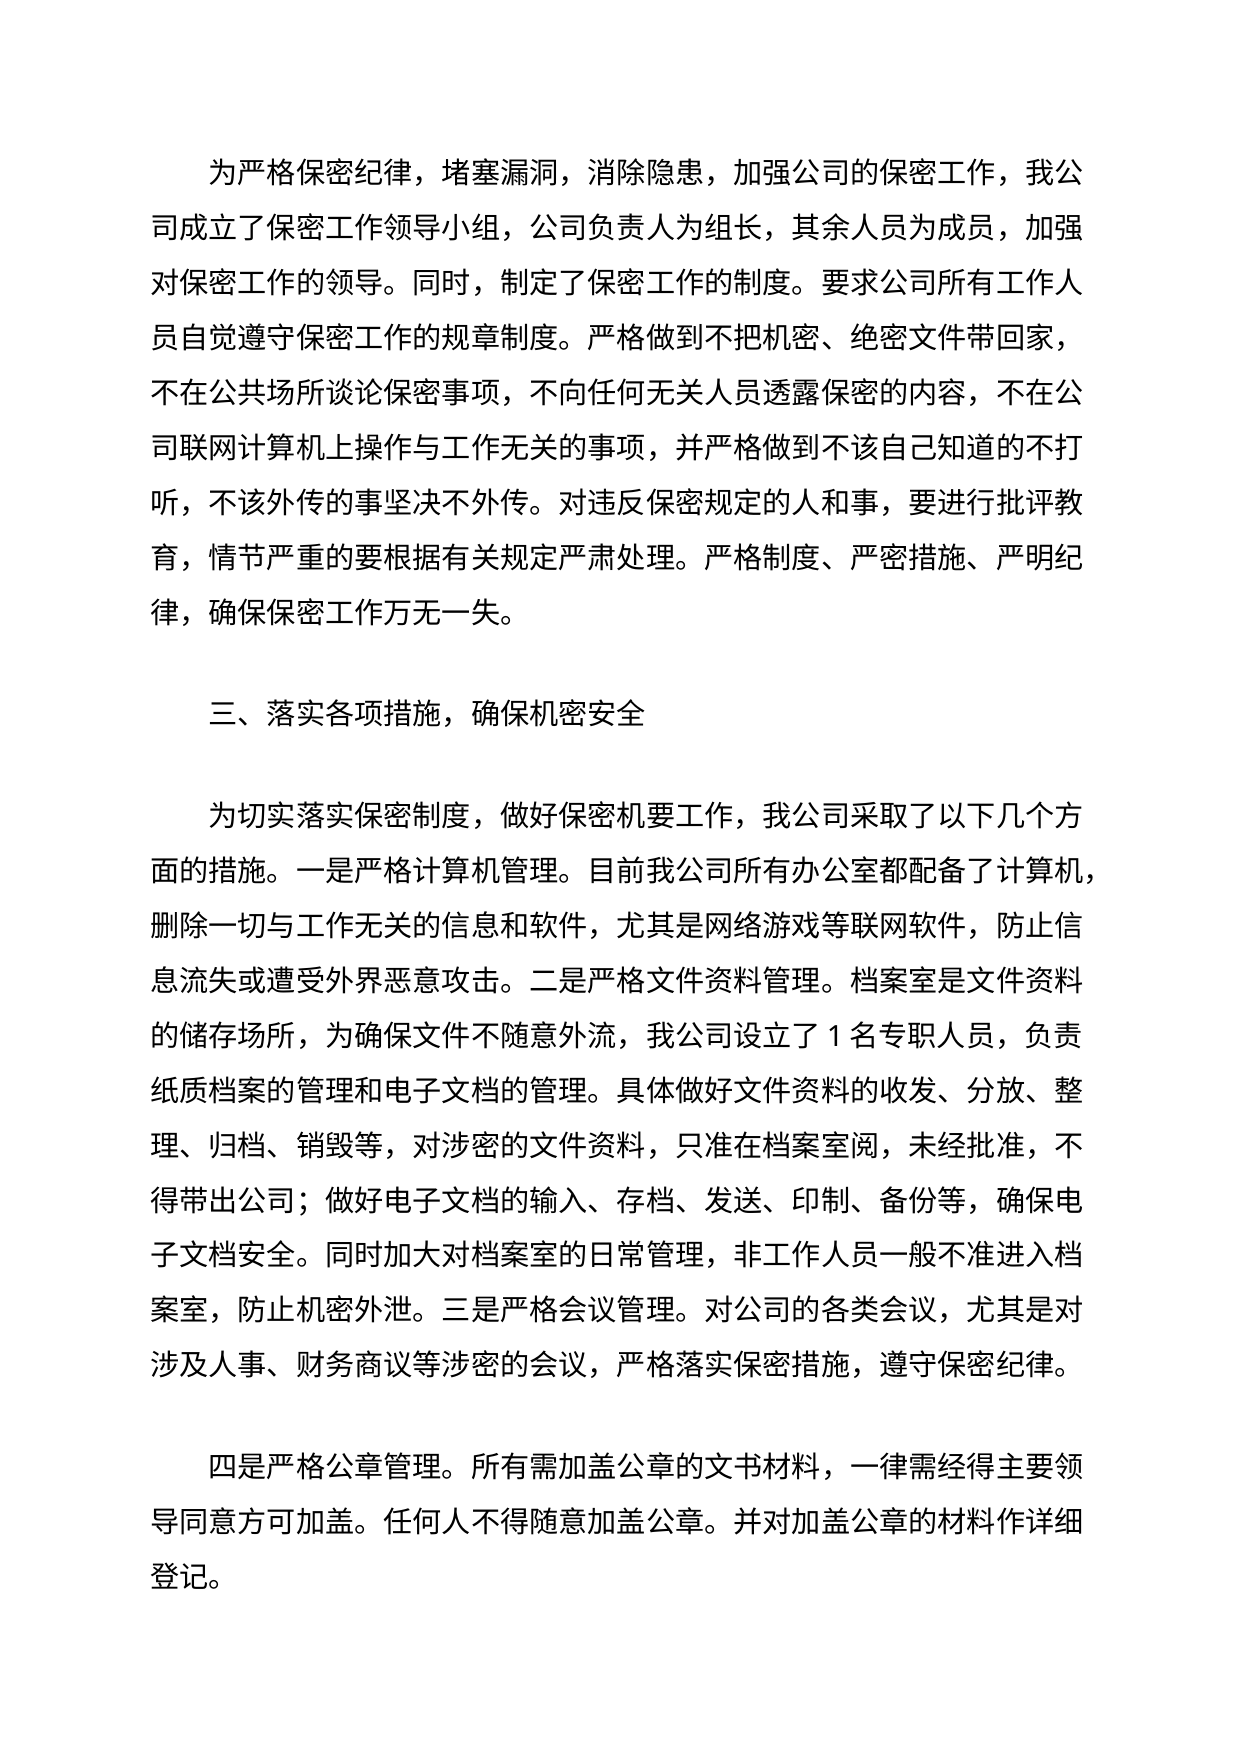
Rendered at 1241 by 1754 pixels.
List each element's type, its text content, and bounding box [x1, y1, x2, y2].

text 为切实落实保密制度，做好保密机要工作，我公司采取了以下几个方面的措施。一是严格计算机管理。目前我公司所有办公室都配备了计算机，删除一切与工作无关的信息和软件，尤其是网络游戏等联网软件，防止信息流失或遭受外界恶意攻击。二是严格文件资料管理。档案室是文件资料的储存场所，为确保文件不随意外流，我公司设立了1名专职人员，负责纸质档案的管理和电子文档的管理。具体做好文件资料的收发、分放、整理、归档、销毁等，对涉密的文件资料，只准在档案室阅，未经批准，不得带出公司；做好电子文档的输入、存档、发送、印制、备份等，确保电子文档安全。同时加大对档案室的日常管理，非工作人员一般不准进入档案室，防止机密外泄。三是严格会议管理。对公司的各类会议，尤其是对涉及人事、财务商议等涉密的会议，严格落实保密措施，遵守保密纪律。 [150, 793, 1090, 1384]
text 四是严格公章管理。所有需加盖公章的文书材料，一律需经得主要领导同意方可加盖。任何人不得随意加盖公章。并对加盖公章的材料作详细登记。 [150, 1443, 1090, 1596]
text 为严格保密纪律，堵塞漏洞，消除隐患，加强公司的保密工作，我公司成立了保密工作领导小组，公司负责人为组长，其余人员为成员，加强对保密工作的领导。同时，制定了保密工作的制度。要求公司所有工作人员自觉遵守保密工作的规章制度。严格做到不把机密、绝密文件带回家，不在公共场所谈论保密事项，不向任何无关人员透露保密的内容，不在公司联网计算机上操作与工作无关的事项，并严格做到不该自己知道的不打听，不该外传的事坚决不外传。对违反保密规定的人和事，要进行批评教育，情节严重的要根据有关规定严肃处理。严格制度、严密措施、严明纪律，确保保密工作万无一失。 [150, 150, 1090, 631]
text 三、落实各项措施，确保机密安全 [150, 691, 1090, 733]
